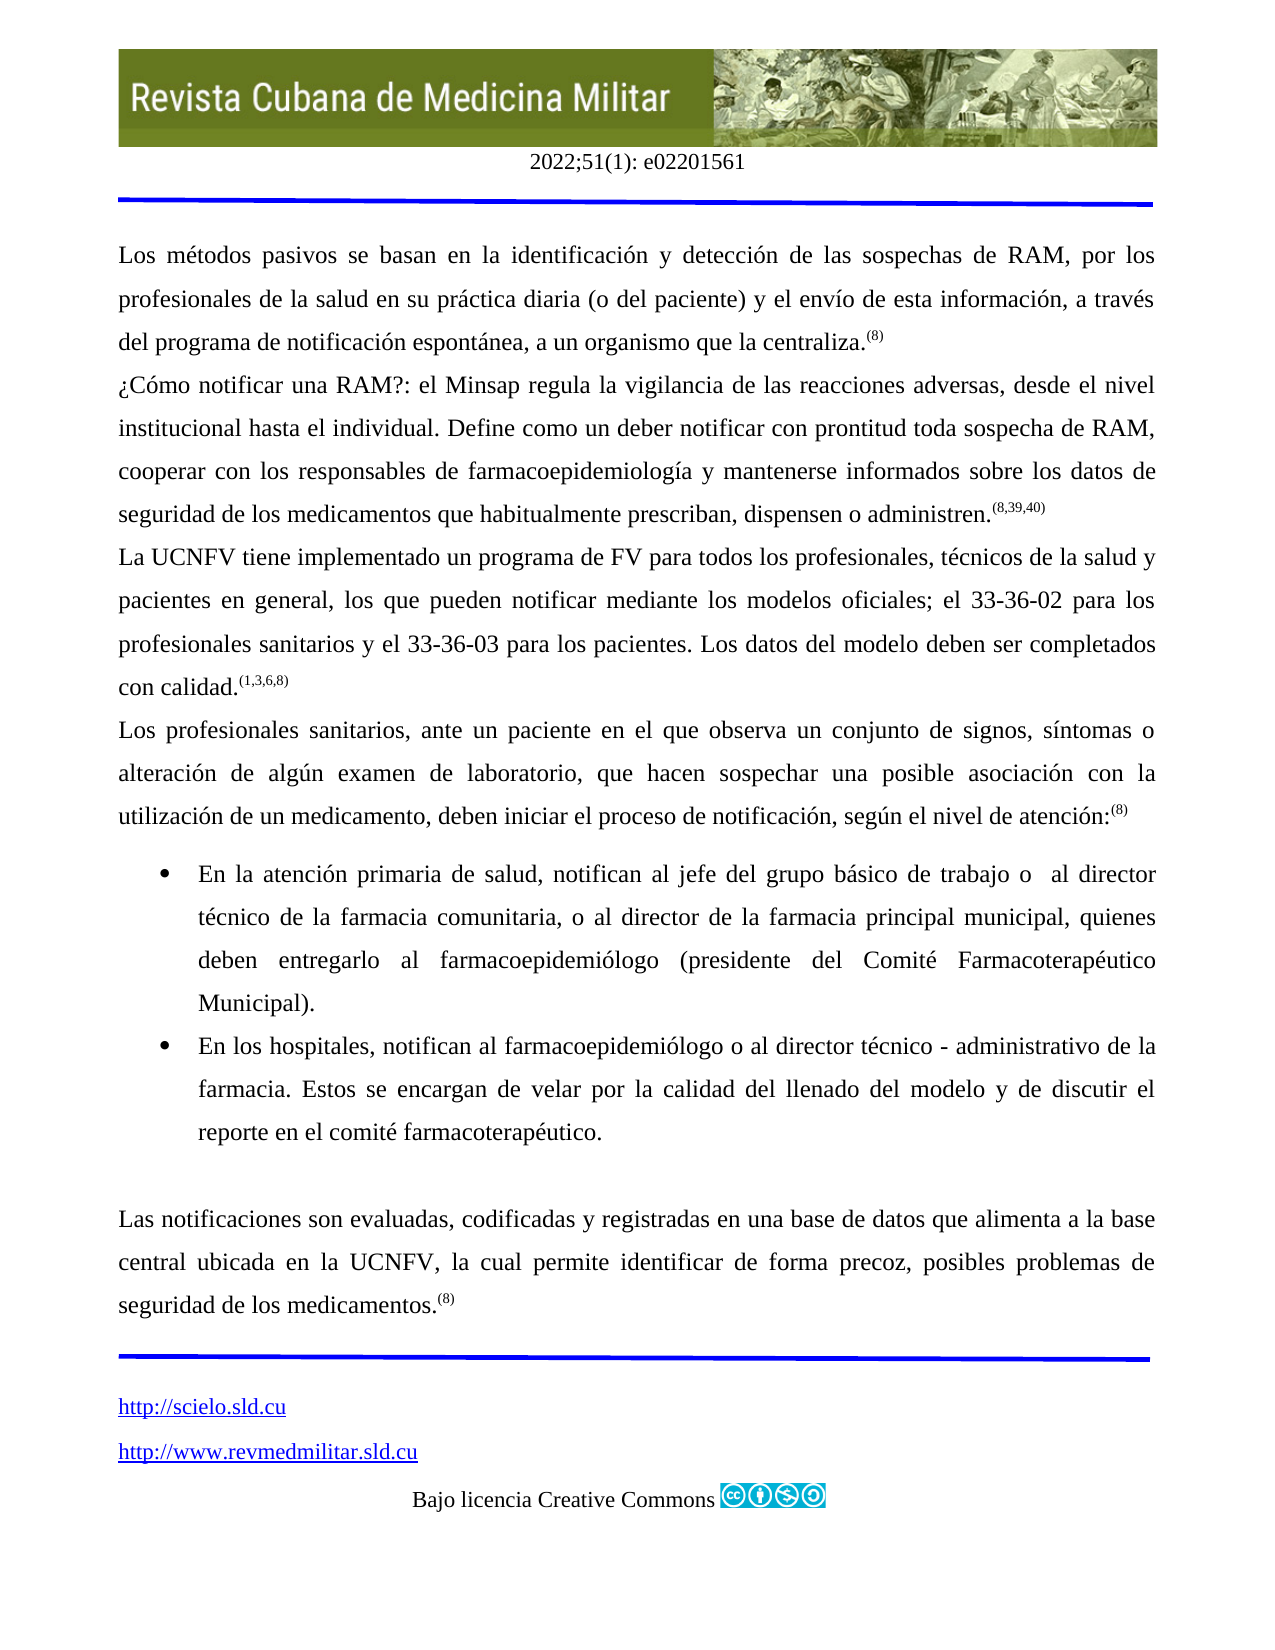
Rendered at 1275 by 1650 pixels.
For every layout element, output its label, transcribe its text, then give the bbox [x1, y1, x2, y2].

text Los profesionales sanitarios, ante un paciente en el que observa un conjunto de signos, síntomas o alteración de algún examen de laboratorio, que hacen sospechar una posible asociación con la utilización de un medicamento, deben iniciar el proceso de notificación, según el nivel de atención:(8) [118, 715, 1157, 830]
list En los hospitales, notifican al farmacoepidemiólogo o al director técnico - administrativo de la farmacia. Estos se encargan de velar por la calidad del llenado del modelo y de discutir el reporte en el comité farmacoterapéutico. [160, 1031, 1157, 1146]
picture [118, 49, 1158, 147]
text ¿Cómo notificar una RAM?: el Minsap regula la vigilancia de las reacciones adversas, desde el nivel institucional hasta el individual. Define como un deber notificar con prontitud toda sospecha de RAM, cooperar con los responsables de farmacoepidemiología y mantenerse informados sobre los datos de seguridad de los medicamentos que habitualmente prescriban, dispensen o administren.(8,39,40) [118, 370, 1157, 528]
text Las notificaciones son evaluadas, codificadas y registradas en una base de datos que alimenta a la base central ubicada en la UCNFV, la cual permite identificar de forma precoz, posibles problemas de seguridad de los medicamentos.(8) [118, 1204, 1157, 1319]
text Los métodos pasivos se basan en la identificación y detección de las sospechas de RAM, por los profesionales de la salud en su práctica diaria (o del paciente) y el envío de esta información, a través del programa de notificación espontánea, a un organismo que la centraliza.(8) [118, 241, 1157, 356]
list En la atención primaria de salud, notifican al jefe del grupo básico de trabajo o al director técnico de la farmacia comunitaria, o al director de la farmacia principal municipal, quienes deben entregarlo al farmacoepidemiólogo (presidente del Comité Farmacoterapéutico Municipal). [160, 859, 1157, 1017]
text La UCNFV tiene implementado un programa de FV para todos los profesionales, técnicos de la salud y pacientes en general, los que pueden notificar mediante los modelos oficiales; el 33-36-02 para los profesionales sanitarios y el 33-36-03 para los pacientes. Los datos del modelo deben ser completados con calidad.(1,3,6,8) [118, 542, 1157, 701]
picture [720, 1483, 826, 1508]
